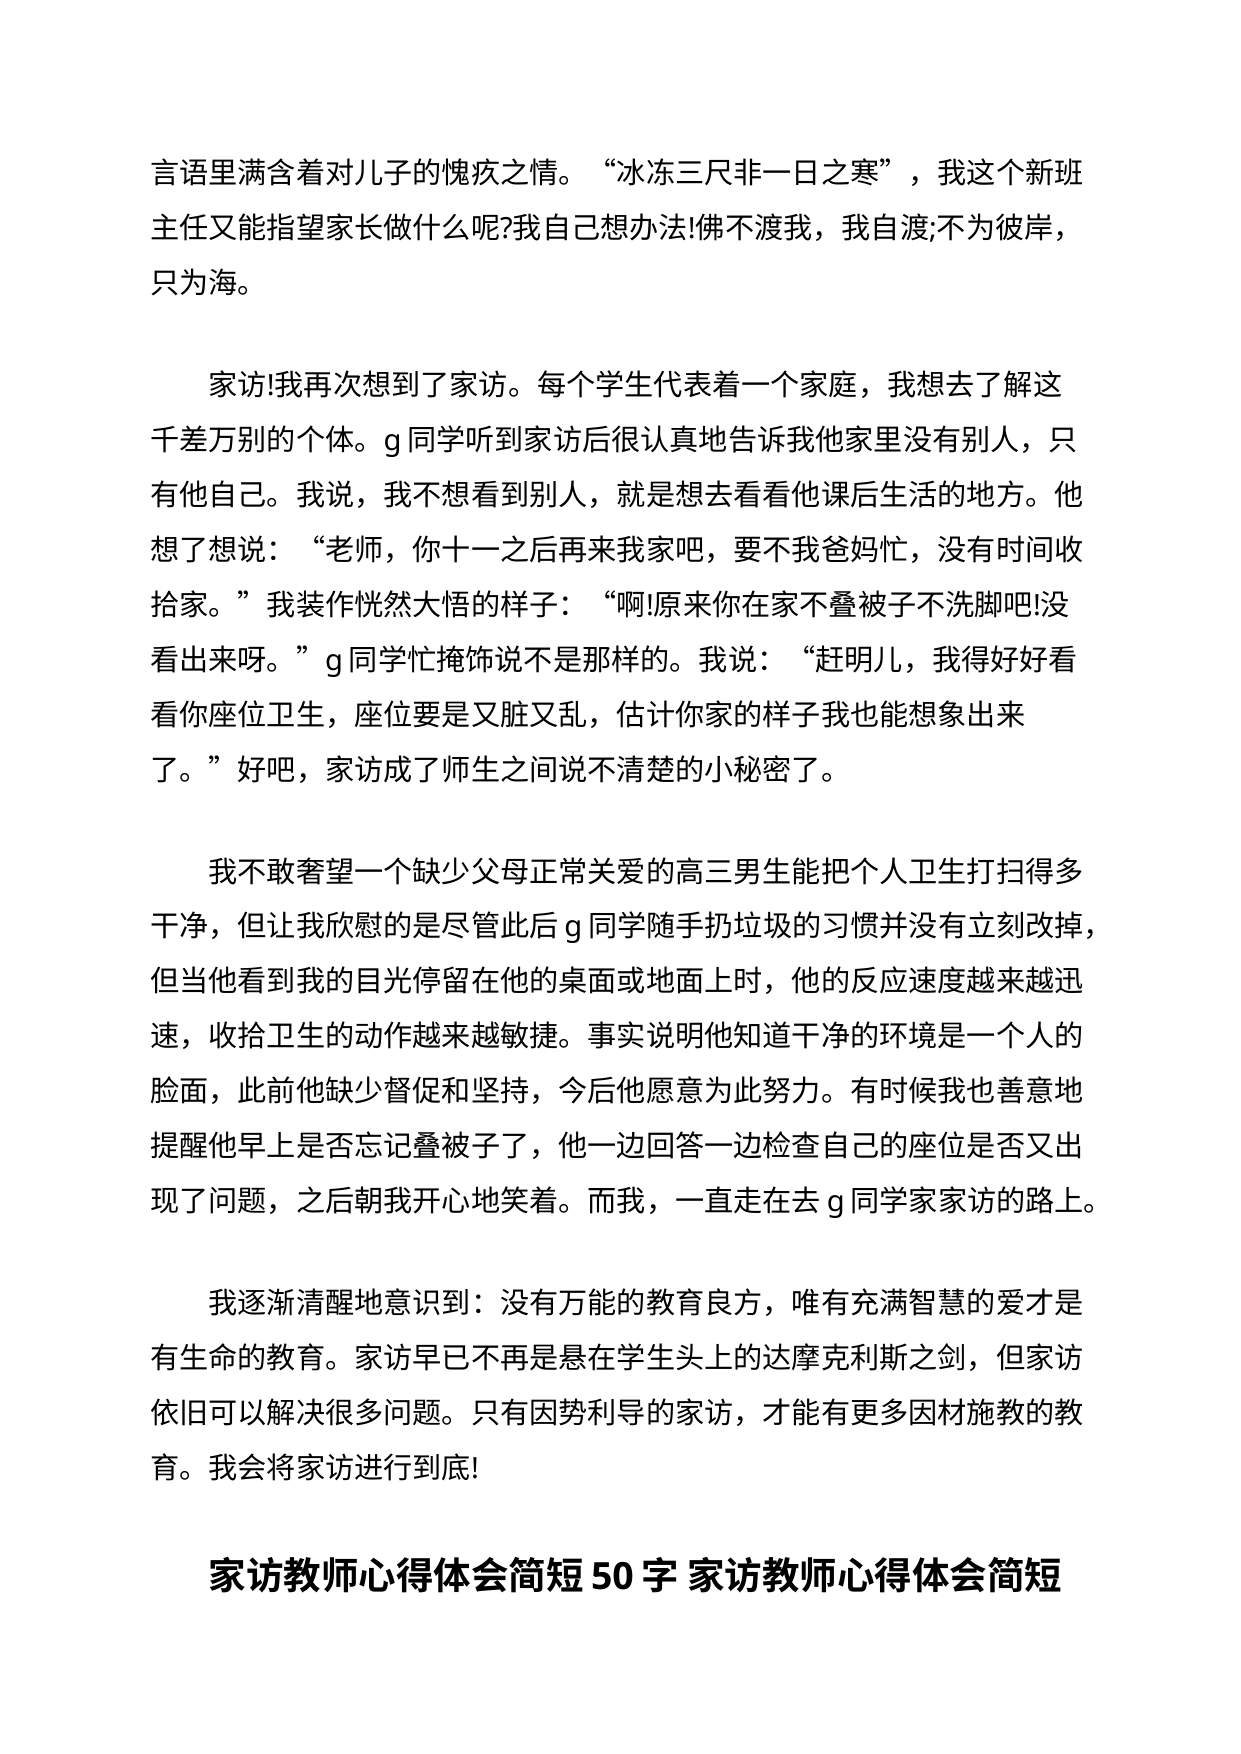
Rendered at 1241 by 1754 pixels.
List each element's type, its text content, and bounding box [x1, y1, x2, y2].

text 我不敢奢望一个缺少父母正常关爱的高三男生能把个人卫生打扫得多干净，但让我欣慰的是尽管此后g同学随手扔垃圾的习惯并没有立刻改掉，但当他看到我的目光停留在他的桌面或地面上时，他的反应速度越来越迅速，收拾卫生的动作越来越敏捷。事实说明他知道干净的环境是一个人的脸面，此前他缺少督促和坚持，今后他愿意为此努力。有时候我也善意地提醒他早上是否忘记叠被子了，他一边回答一边检查自己的座位是否又出现了问题，之后朝我开心地笑着。而我，一直走在去g同学家家访的路上。 [150, 848, 1090, 1220]
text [150, 1546, 1090, 1601]
text 我逐渐清醒地意识到：没有万能的教育良方，唯有充满智慧的爱才是有生命的教育。家访早已不再是悬在学生头上的达摩克利斯之剑，但家访依旧可以解决很多问题。只有因势利导的家访，才能有更多因材施教的教育。我会将家访进行到底! [150, 1279, 1090, 1487]
text 家访!我再次想到了家访。每个学生代表着一个家庭，我想去了解这千差万别的个体。g同学听到家访后很认真地告诉我他家里没有别人，只有他自己。我说，我不想看到别人，就是想去看看他课后生活的地方。他想了想说：“老师，你十一之后再来我家吧，要不我爸妈忙，没有时间收拾家。”我装作恍然大悟的样子：“啊!原来你在家不叠被子不洗脚吧!没看出来呀。”g同学忙掩饰说不是那样的。我说：“赶明儿，我得好好看看你座位卫生，座位要是又脏又乱，估计你家的样子我也能想象出来了。”好吧，家访成了师生之间说不清楚的小秘密了。 [150, 362, 1090, 789]
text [150, 150, 1090, 302]
